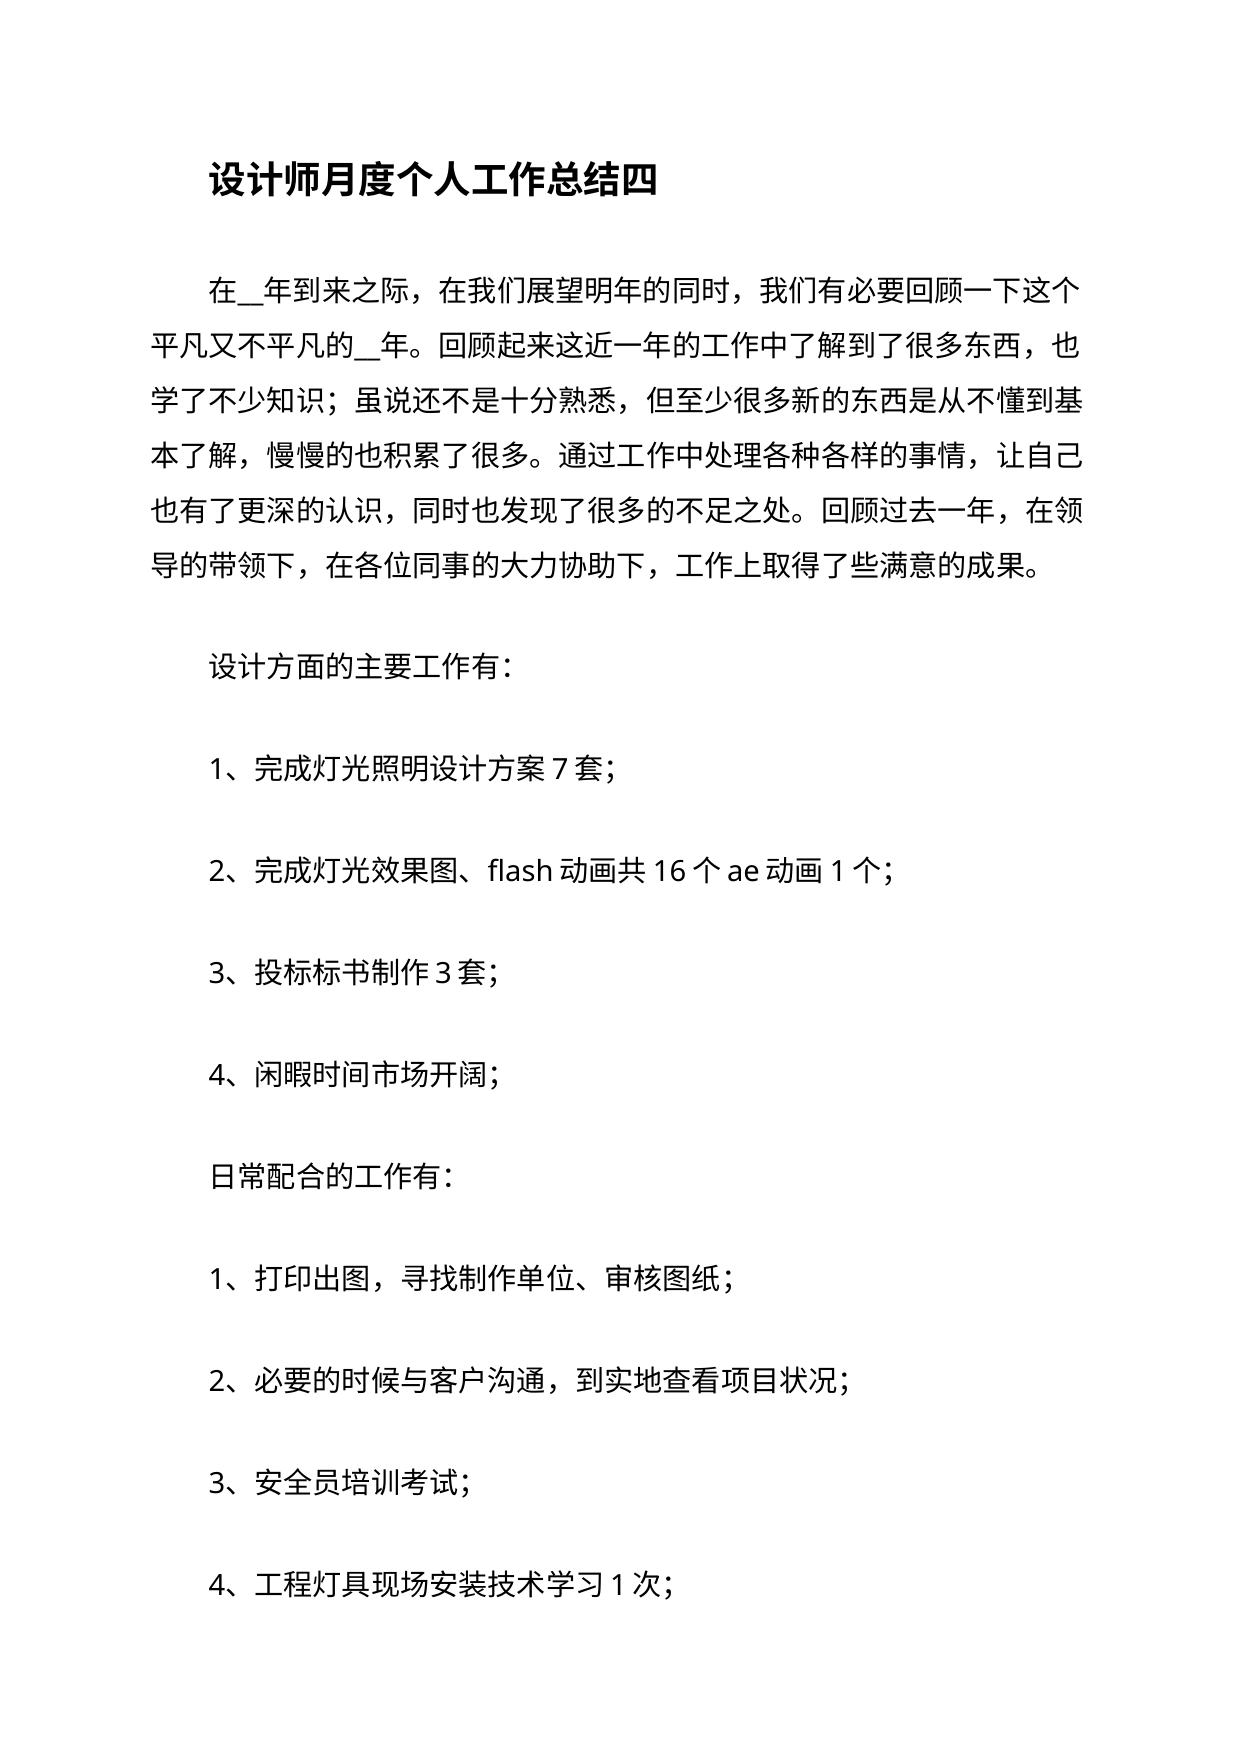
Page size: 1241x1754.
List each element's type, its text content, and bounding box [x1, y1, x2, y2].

text 4、闲暇时间市场开阔； [150, 1052, 1090, 1094]
text 设计方面的主要工作有： [150, 644, 1090, 686]
text 设计师月度个人工作总结四 [150, 150, 1090, 204]
text 3、投标标书制作3套； [150, 949, 1090, 992]
text 1、打印出图，寻找制作单位、审核图纸； [150, 1255, 1090, 1298]
text 4、工程灯具现场安装技术学习1次； [150, 1561, 1090, 1604]
text 3、安全员培训考试； [150, 1459, 1090, 1502]
text 在__年到来之际，在我们展望明年的同时，我们有必要回顾一下这个平凡又不平凡的__年。回顾起来这近一年的工作中了解到了很多东西，也学了不少知识；虽说还不是十分熟悉，但至少很多新的东西是从不懂到基本了解，慢慢的也积累了很多。通过工作中处理各种各样的事情，让自己也有了更深的认识，同时也发现了很多的不足之处。回顾过去一年，在领导的带领下，在各位同事的大力协助下，工作上取得了些满意的成果。 [150, 267, 1090, 584]
text 2、完成灯光效果图、flash动画共16个ae动画1个； [150, 848, 1090, 890]
text 1、完成灯光照明设计方案7套； [150, 746, 1090, 788]
text 2、必要的时候与客户沟通，到实地查看项目状况； [150, 1357, 1090, 1400]
text 日常配合的工作有： [150, 1153, 1090, 1196]
